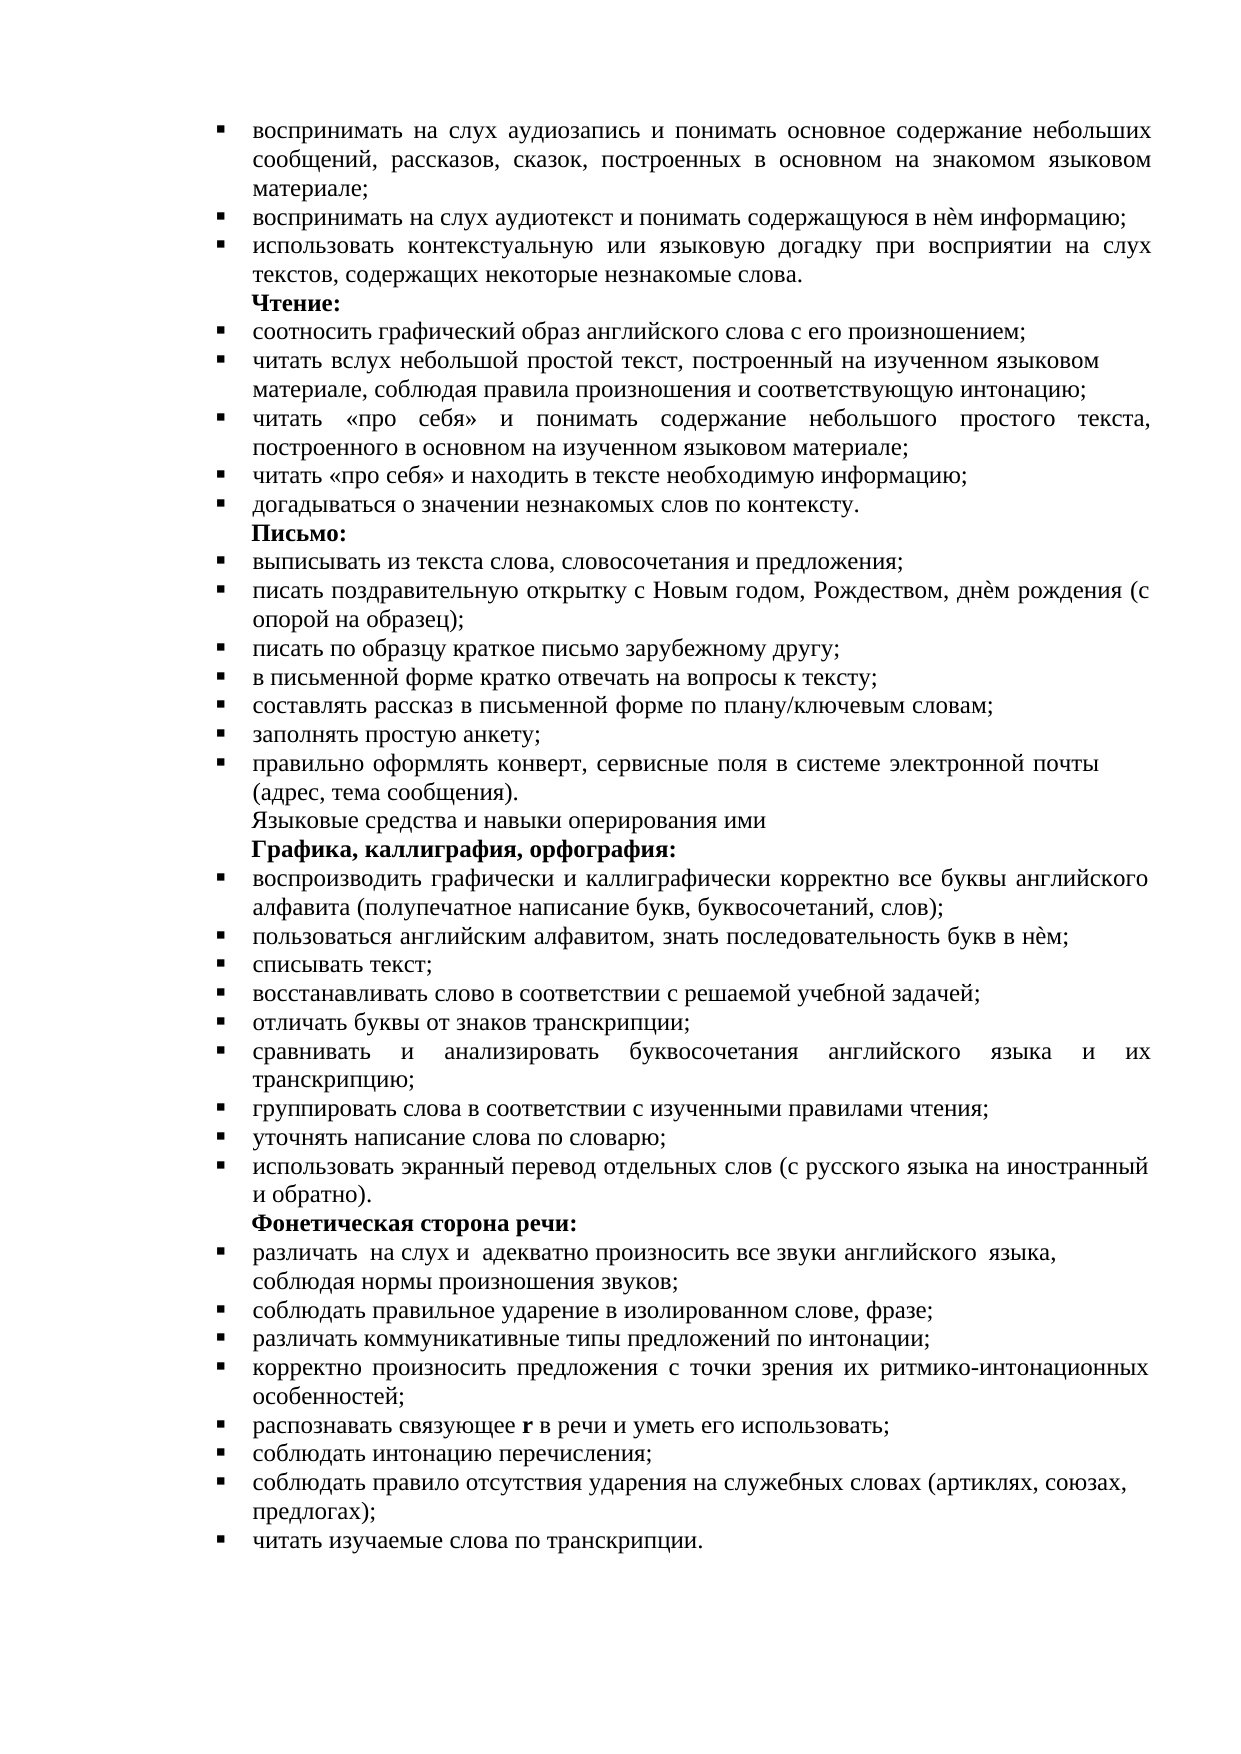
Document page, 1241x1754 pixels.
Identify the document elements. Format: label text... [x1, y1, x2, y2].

list правильно оформлять конверт, сервисные поля в системе электронной почты (адрес, тема сообщения). [215, 748, 1152, 806]
list различать коммуникативные типы предложений по интонации; [215, 1323, 1176, 1352]
list читать вслух небольшой простой текст, построенный на изученном языковом материале, соблюдая правила произношения и соответствующую интонацию; [215, 345, 1151, 403]
list распознавать связующее r в речи и уметь его использовать; [215, 1410, 1176, 1438]
list читать «про себя» и понимать содержание небольшого простого текста, построенного в основном на изученном языковом материале; [215, 403, 1151, 460]
list воспринимать на слух аудиозапись и понимать основное содержание небольших сообщений, рассказов, сказок, построенных в основном на знакомом языковом материале; [215, 115, 1152, 201]
subtitle Чтение: [251, 288, 1176, 317]
list читать изучаемые слова по транскрипции. [215, 1525, 1176, 1553]
list корректно произносить предложения с точки зрения их ритмико-интонационных особенностей; [215, 1352, 1152, 1410]
list соотносить графический образ английского слова с его произношением; [215, 317, 1176, 345]
list воспринимать на слух аудиотекст и понимать содержащуюся в нѐм информацию; [215, 202, 1176, 230]
list выписывать из текста слова, словосочетания и предложения; [215, 547, 1176, 575]
list списывать текст; [215, 949, 1176, 978]
list читать «про себя» и находить в тексте необходимую информацию; [215, 460, 1176, 489]
subtitle Графика, каллиграфия, орфография: [251, 835, 1176, 863]
list составлять рассказ в письменной форме по плану/ключевым словам; [215, 691, 1176, 719]
list группировать слова в соответствии с изученными правилами чтения; [215, 1093, 1176, 1122]
list заполнять простую анкету; [215, 719, 1176, 748]
list соблюдать правильное ударение в изолированном слове, фразе; [215, 1295, 1176, 1323]
list писать по образцу краткое письмо зарубежному другу; [215, 633, 1176, 662]
list догадываться о значении незнакомых слов по контексту. [215, 489, 1176, 518]
list в письменной форме кратко отвечать на вопросы к тексту; [215, 662, 1176, 691]
list восстанавливать слово в соответствии с решаемой учебной задачей; [215, 978, 1176, 1007]
subtitle Фонетическая сторона речи: [251, 1209, 1176, 1237]
list уточнять написание слова по словарю; [215, 1122, 1176, 1151]
list писать поздравительную открытку с Новым годом, Рождеством, днѐм рождения (с опорой на образец); [215, 576, 1152, 633]
list соблюдать правило отсутствия ударения на служебных словах (артиклях, союзах, предлогах); [215, 1467, 1152, 1525]
list воспроизводить графически и каллиграфически корректно все буквы английского алфавита (полупечатное написание букв, буквосочетаний, слов); [215, 863, 1151, 921]
text Языковые средства и навыки оперирования ими [251, 806, 1176, 834]
list отличать буквы от знаков транскрипции; [215, 1007, 1176, 1036]
list использовать экранный перевод отдельных слов (с русского языка на иностранный и обратно). [215, 1151, 1151, 1208]
list пользоваться английским алфавитом, знать последовательность букв в нѐм; [215, 921, 1176, 949]
list использовать контекстуальную или языковую догадку при восприятии на слух текстов, содержащих некоторые незнакомые слова. [215, 230, 1152, 288]
list соблюдать интонацию перечисления; [215, 1438, 1176, 1467]
list различать на слух и адекватно произносить все звуки английского языка, соблюдая нормы произношения звуков; [215, 1237, 1152, 1295]
subtitle Письмо: [251, 518, 1176, 547]
list сравнивать и анализировать буквосочетания английского языка и их транскрипцию; [215, 1036, 1151, 1093]
